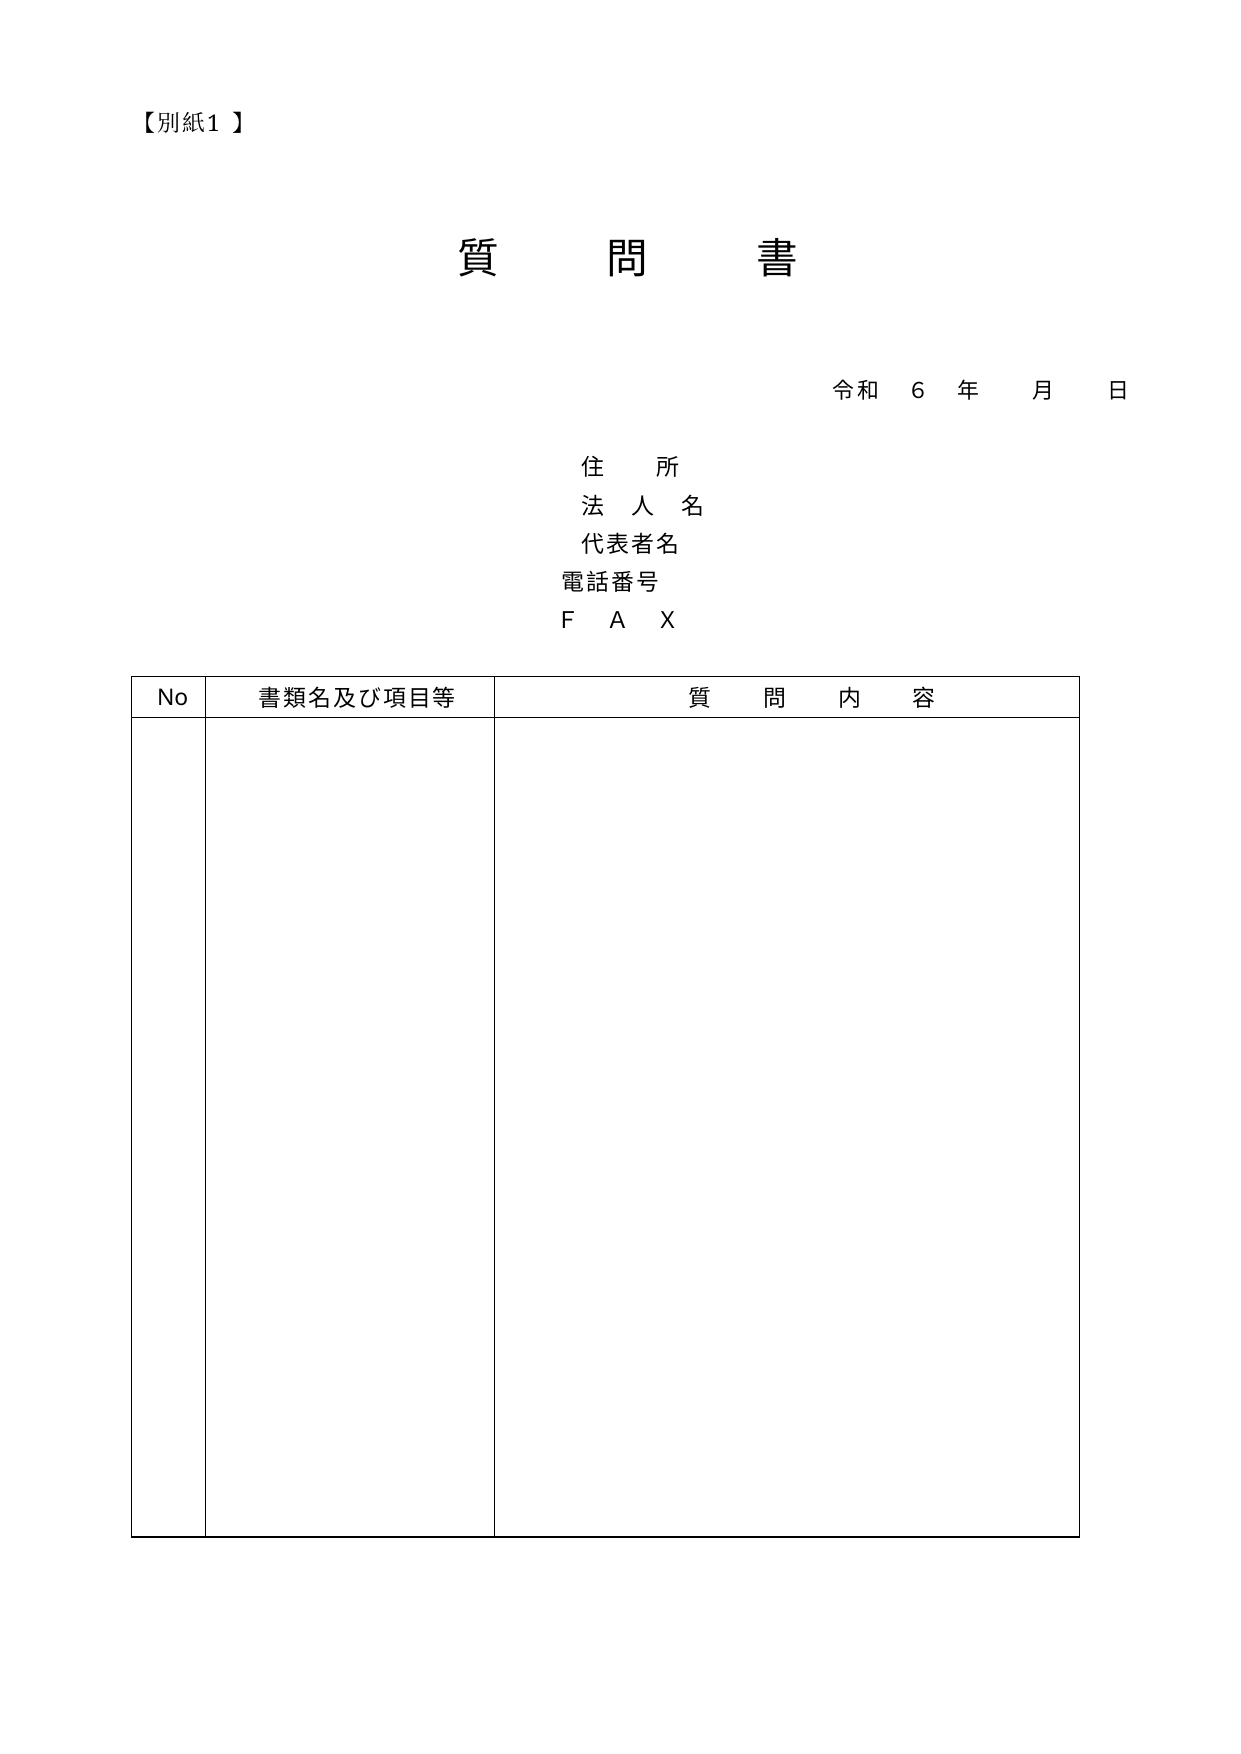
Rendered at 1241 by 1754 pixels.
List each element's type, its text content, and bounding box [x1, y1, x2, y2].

table_header No [132, 677, 205, 717]
table_cell [206, 718, 494, 1536]
text 【別紙1】 [132, 103, 1132, 141]
text 代表者名 [132, 523, 1132, 561]
text 法 人 名 [132, 485, 1132, 523]
text Ｆ Ａ Ｘ [132, 600, 1132, 638]
text 電話番号 [132, 561, 1132, 600]
text 令和 ６ 年 月 日 [132, 370, 1132, 408]
text 住 所 [132, 447, 1132, 485]
table_cell [495, 718, 1079, 1536]
table_header 書類名及び項目等 [206, 677, 494, 717]
table_cell [132, 718, 205, 1536]
text 質 問 書 [132, 217, 1132, 294]
table_header 質 問 内 容 [495, 677, 1079, 717]
